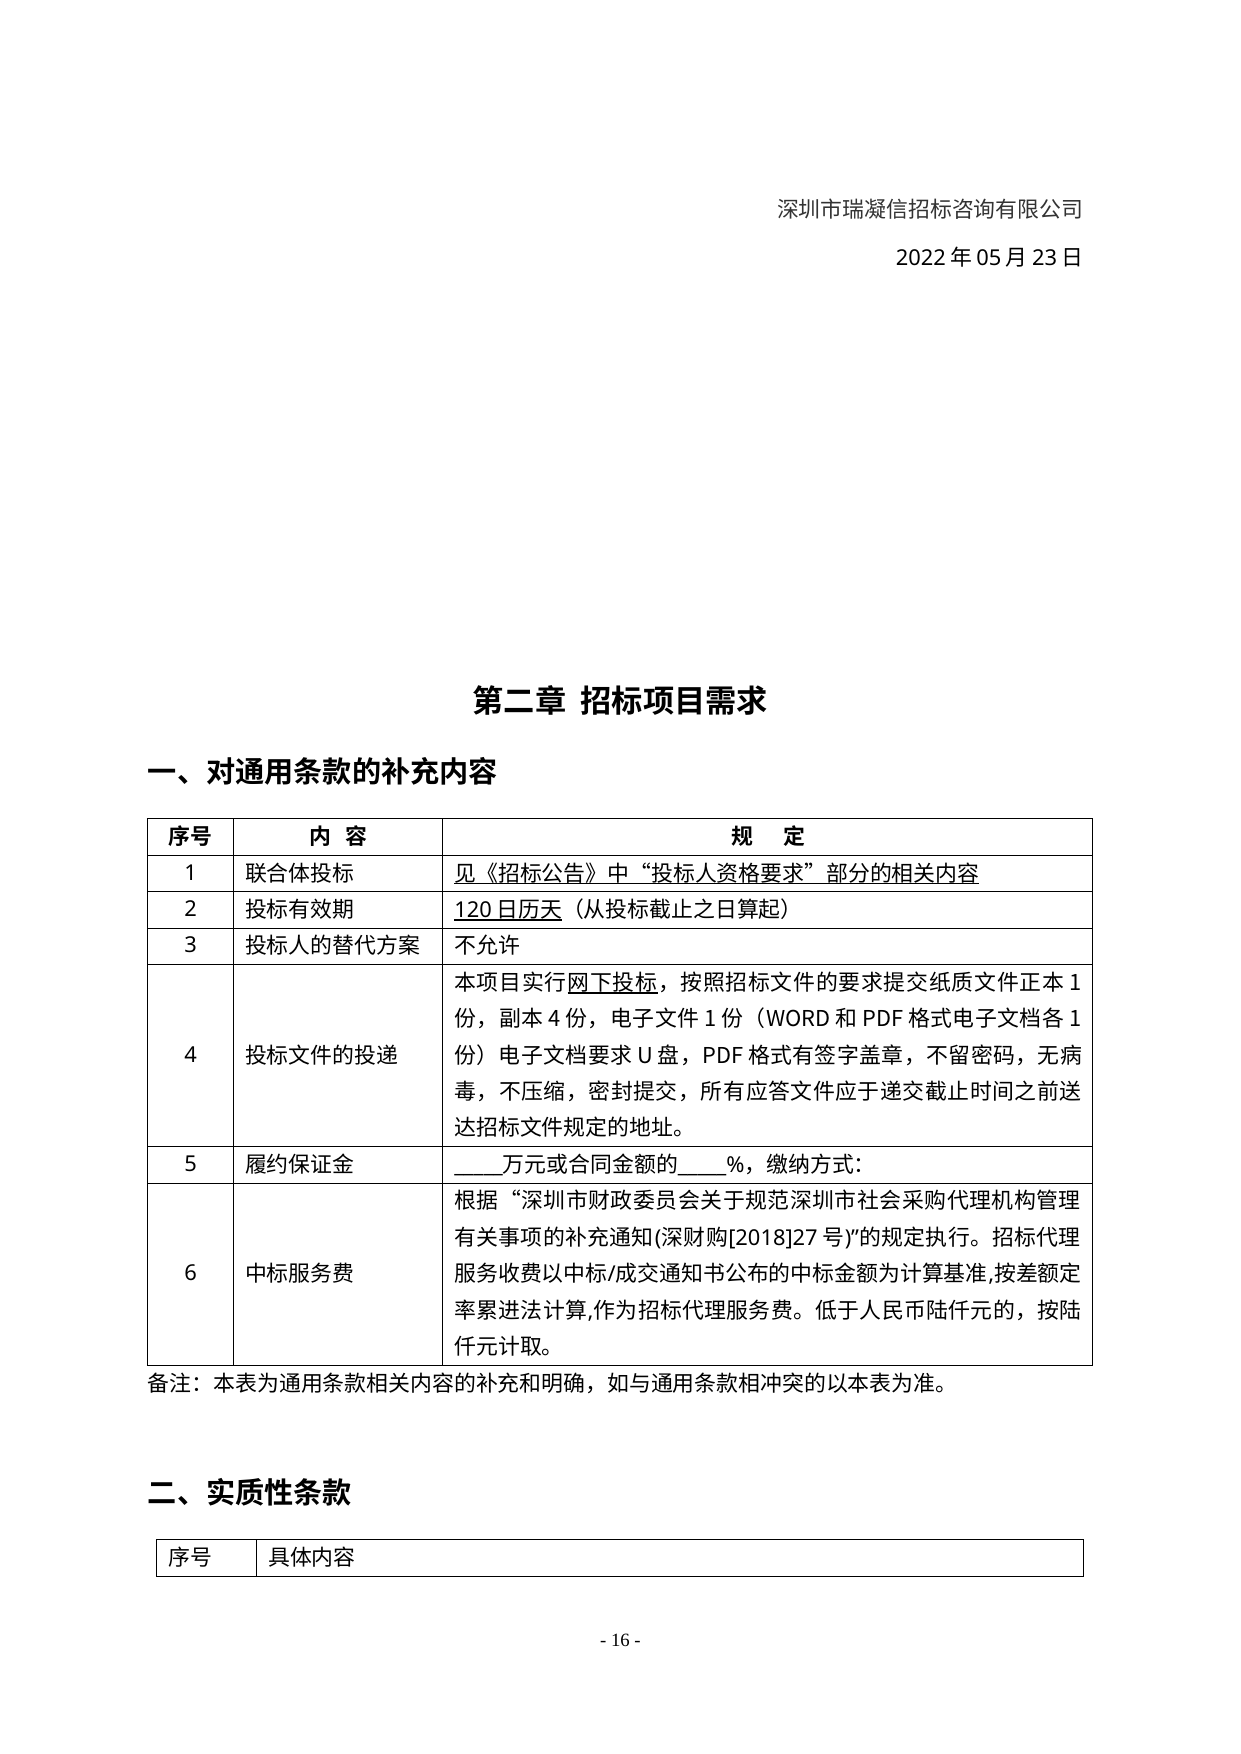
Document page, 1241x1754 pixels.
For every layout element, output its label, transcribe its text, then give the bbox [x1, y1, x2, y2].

table_cell 5 [148, 1147, 233, 1182]
table_cell 见《招标公告》中“投标人资格要求”部分的相关内容 [443, 856, 1092, 891]
text 备注：本表为通用条款相关内容的补充和明确，如与通用条款相冲突的以本表为准。 [148, 1366, 1092, 1397]
table_cell 本项目实行网下投标，按照招标文件的要求提交纸质文件正本1份，副本4份，电子文件1份（WORD和PDF格式电子文档各1份）电子文档要求U盘，PDF格式有签字盖章，不留密码，无病毒，不压缩，密封提交，所有应答文件应于递交截止时间之前送达招标文件规定的地址。 [443, 965, 1092, 1146]
table_cell 联合体投标 [234, 856, 442, 891]
table_header 规 定 [443, 819, 1092, 854]
table_header 具体内容 [257, 1540, 1083, 1576]
table_cell 1 [148, 856, 233, 891]
table_cell 投标人的替代方案 [234, 929, 442, 964]
table_cell 中标服务费 [234, 1184, 442, 1364]
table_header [157, 148, 1083, 322]
table_cell 120日历天（从投标截止之日算起） [443, 892, 1092, 927]
subtitle 一、对通用条款的补充内容 [148, 749, 1092, 791]
subtitle 第二章 招标项目需求 [148, 676, 1092, 722]
table_cell 2 [148, 892, 233, 927]
table_cell 4 [148, 965, 233, 1146]
table_cell 3 [148, 929, 233, 964]
subtitle 二、实质性条款 [148, 1470, 1092, 1512]
table_cell _____万元或合同金额的_____%，缴纳方式： [443, 1147, 1092, 1182]
table_cell 6 [148, 1184, 233, 1364]
table_header 内 容 [234, 819, 442, 854]
table_cell 不允许 [443, 929, 1092, 964]
table_cell 投标文件的投递 [234, 965, 442, 1146]
table_header 序号 [157, 1540, 256, 1576]
table_cell 投标有效期 [234, 892, 442, 927]
table_header 序号 [148, 819, 233, 854]
table_cell 履约保证金 [234, 1147, 442, 1182]
table_cell 根据“深圳市财政委员会关于规范深圳市社会采购代理机构管理有关事项的补充通知(深财购[2018]27号)”的规定执行。招标代理服务收费以中标/成交通知书公布的中标金额为计算基准,按差额定率累进法计算,作为招标代理服务费。低于人民币陆仟元的，按陆仟元计取。 [443, 1184, 1092, 1364]
